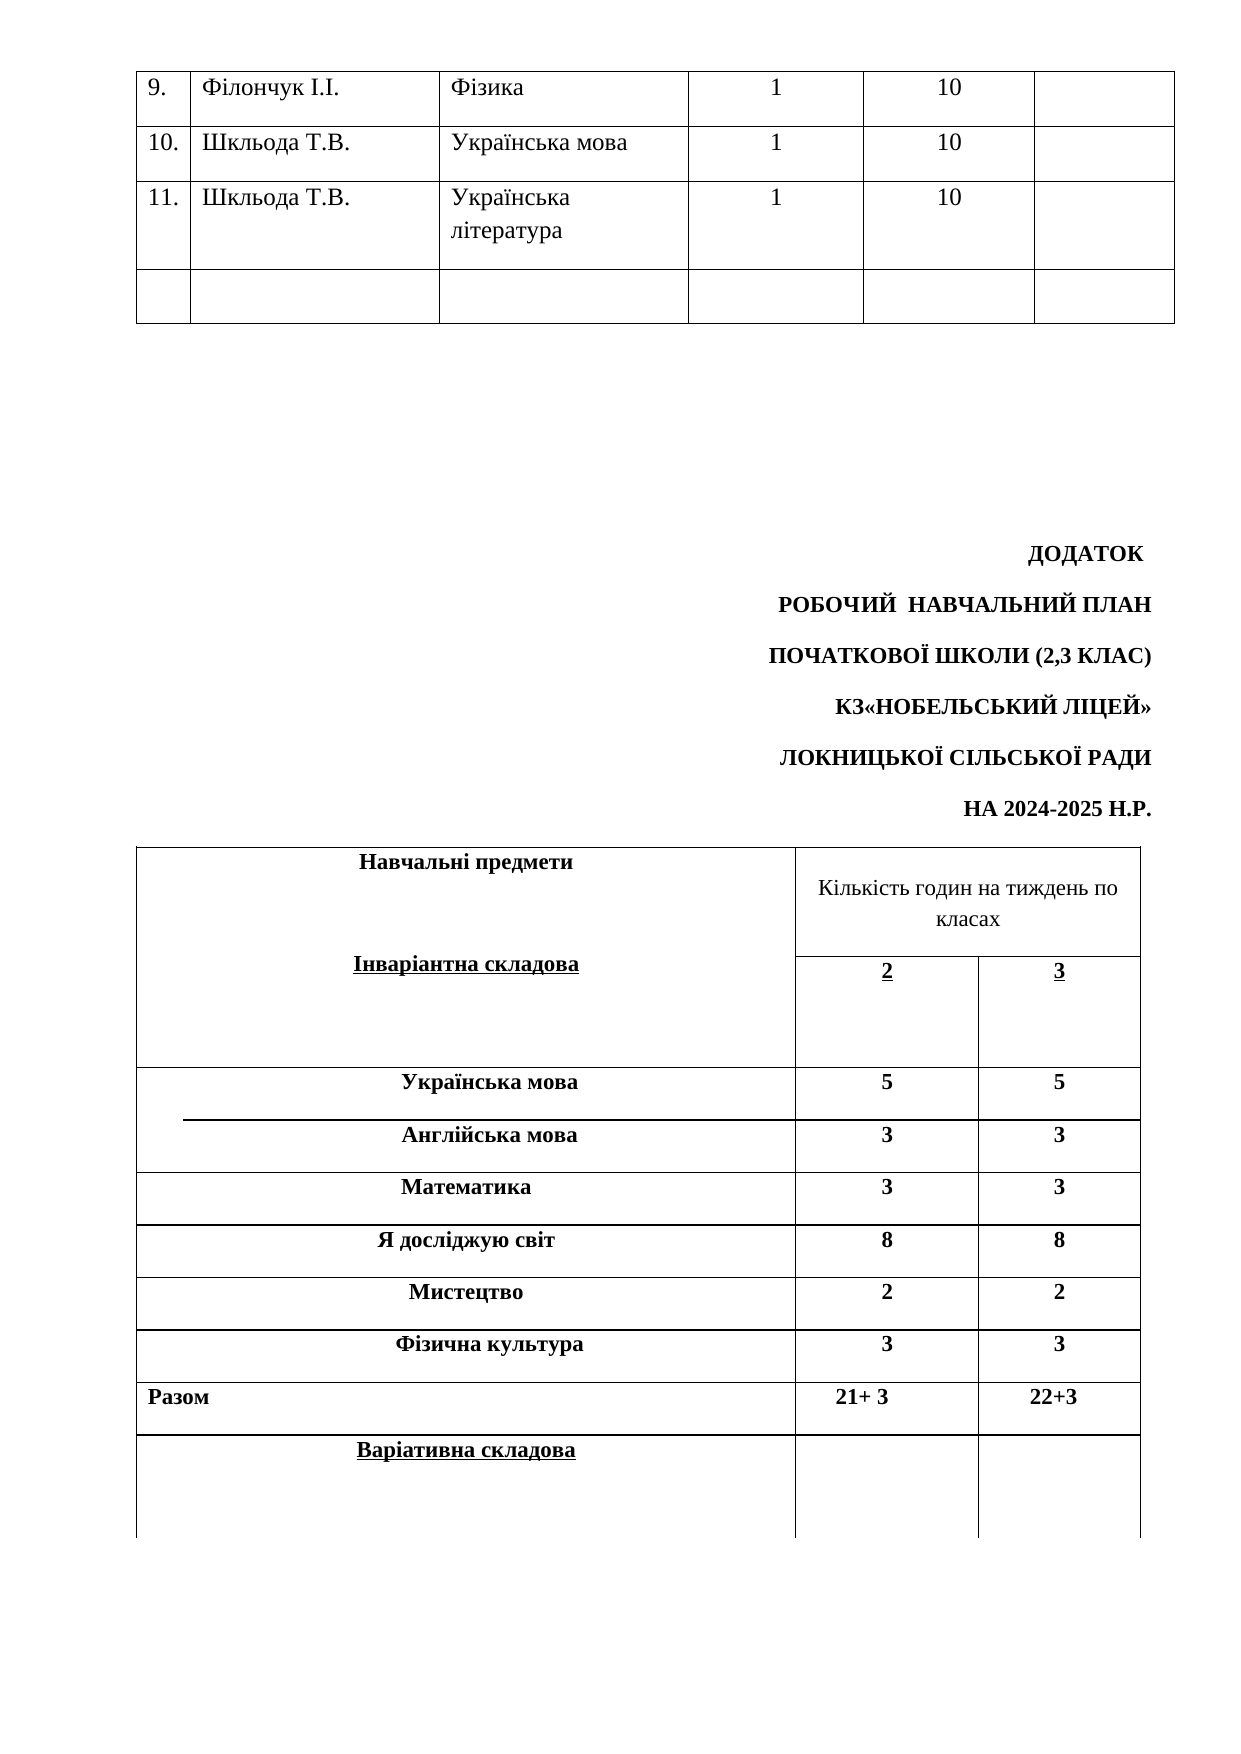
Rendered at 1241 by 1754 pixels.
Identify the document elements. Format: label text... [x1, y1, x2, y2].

table_cell 22+3 [979, 1383, 1140, 1434]
text НА 2024-2025 Н.Р. [148, 795, 1152, 822]
table_cell 3 [796, 1121, 978, 1172]
table_cell 10 [864, 72, 1034, 126]
table_cell Разом [137, 1383, 795, 1434]
table_cell [137, 1331, 183, 1382]
table_cell 2 [796, 957, 978, 1066]
table_header Кількість годин на тиждень по класах [796, 848, 1140, 956]
text РОБОЧИЙ НАВЧАЛЬНИЙ ПЛАН [148, 591, 1152, 618]
table_header Навчальні предмети Інваріантна складова [137, 848, 795, 1066]
table_cell Шкльода Т.В. [191, 127, 439, 181]
table_cell [1035, 72, 1174, 126]
table_cell 3 [979, 1331, 1140, 1382]
text ДОДАТОК [59, 540, 1152, 566]
table_cell 10 [864, 182, 1034, 268]
table_cell Філончук І.І. [191, 72, 439, 126]
table_cell 5 [979, 1068, 1140, 1119]
table_cell [1035, 270, 1174, 323]
table_cell [137, 1068, 183, 1172]
table_cell 3 [979, 1121, 1140, 1172]
table_cell 9. [137, 72, 190, 126]
table_cell [864, 270, 1034, 323]
table_cell Англійська мова [183, 1121, 795, 1172]
table_cell 3 [796, 1173, 978, 1224]
table_cell [440, 270, 688, 323]
table_cell 21+ 3 [796, 1383, 978, 1434]
table_cell 8 [979, 1226, 1140, 1277]
table_cell Українська література [440, 182, 688, 268]
table_cell 1 [689, 72, 863, 126]
table_cell Варіативна складова [137, 1436, 795, 1538]
table_cell 10. [137, 127, 190, 181]
table_cell 3 [979, 1173, 1140, 1224]
text КЗ«НОБЕЛЬСЬКИЙ ЛІЦЕЙ» [148, 693, 1152, 720]
table_cell 2 [979, 1278, 1140, 1329]
table_cell 5 [796, 1068, 978, 1119]
table_cell [796, 1436, 978, 1538]
text ЛОКНИЦЬКОЇ СІЛЬСЬКОЇ РАДИ [148, 744, 1152, 771]
table_cell 1 [689, 182, 863, 268]
table_cell [1035, 127, 1174, 181]
table_cell Фізика [440, 72, 688, 126]
table_cell Математика [137, 1173, 795, 1224]
table_cell [191, 270, 439, 323]
table_cell Мистецтво [137, 1278, 795, 1329]
table_cell 2 [796, 1278, 978, 1329]
table_cell [689, 270, 863, 323]
table_cell 11. [137, 182, 190, 268]
table_cell [137, 270, 190, 323]
table_cell Українська мова [183, 1068, 795, 1119]
table_cell [1035, 182, 1174, 268]
table_cell [979, 1436, 1140, 1538]
table_cell Я досліджую світ [137, 1226, 795, 1277]
table_cell Фізична культура [183, 1331, 795, 1382]
table_cell 3 [979, 957, 1140, 1066]
table_cell Українська мова [440, 127, 688, 181]
table_cell 3 [796, 1331, 978, 1382]
text ПОЧАТКОВОЇ ШКОЛИ (2,3 КЛАС) [148, 642, 1152, 669]
table_cell Шкльода Т.В. [191, 182, 439, 268]
table_cell 8 [796, 1226, 978, 1277]
table_cell 1 [689, 127, 863, 181]
table_cell 10 [864, 127, 1034, 181]
